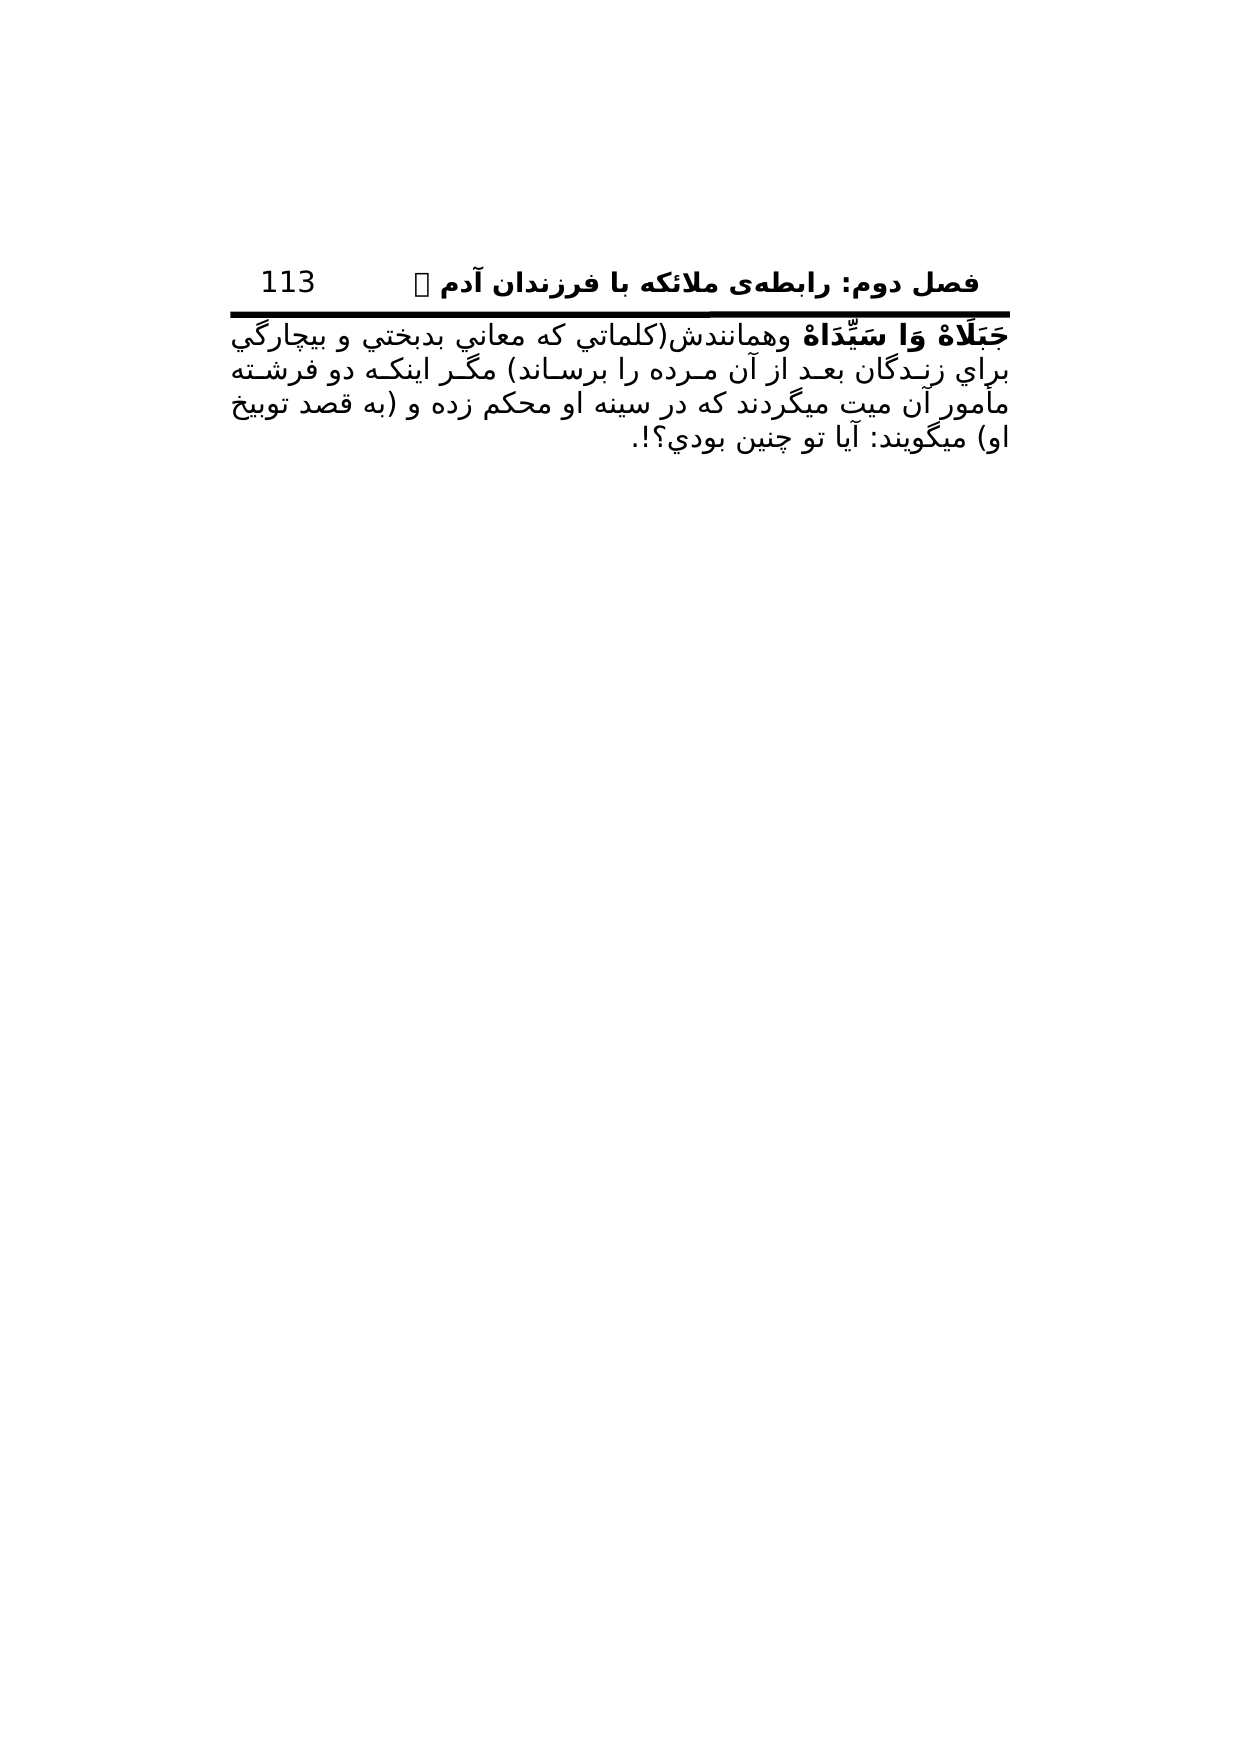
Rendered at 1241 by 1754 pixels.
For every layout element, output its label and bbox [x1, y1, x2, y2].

text [230, 318, 1010, 454]
